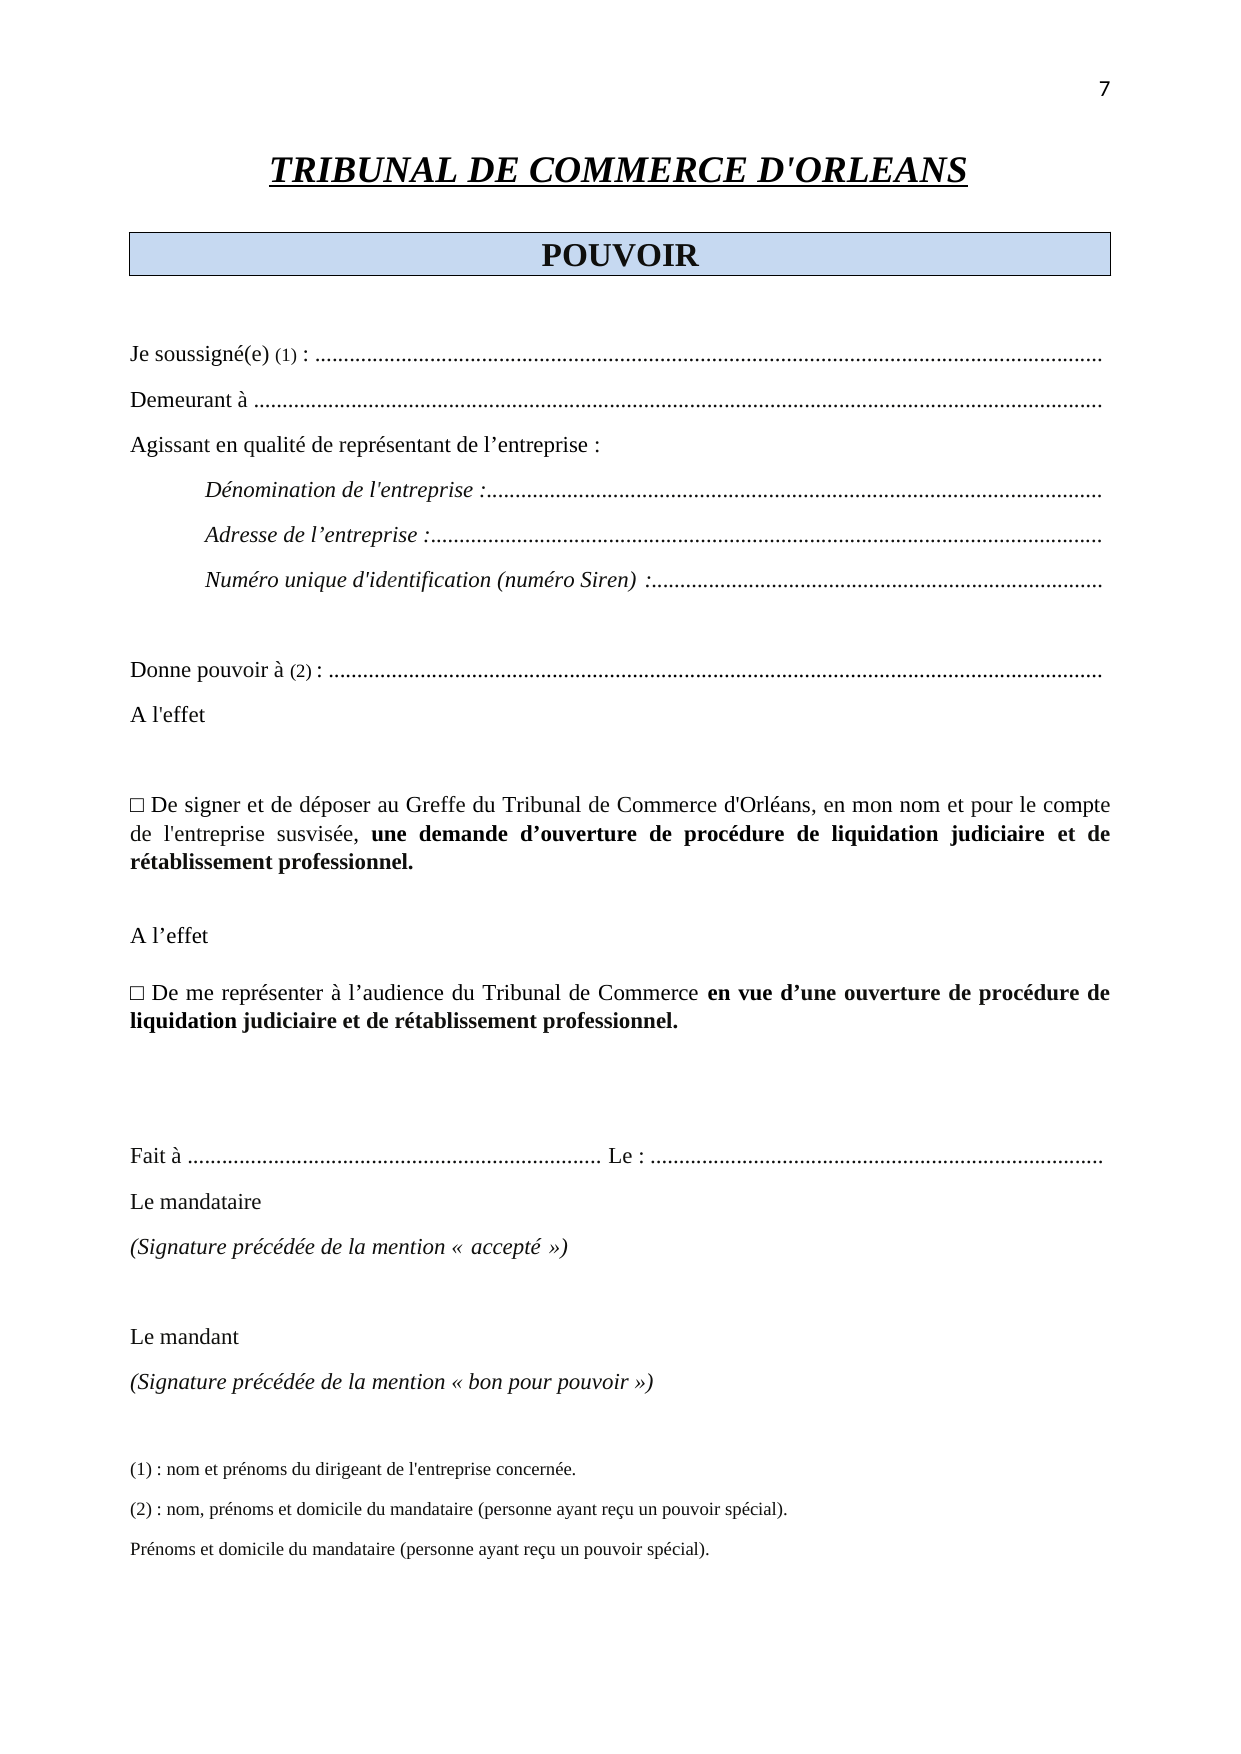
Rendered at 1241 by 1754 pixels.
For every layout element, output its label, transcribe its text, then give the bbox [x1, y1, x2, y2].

text TRIBUNAL DE COMMERCE D'ORLEANS [130, 148, 1110, 191]
text A l’effet [130, 922, 1110, 948]
text Agissant en qualité de représentant de l’entreprise : [130, 431, 1110, 457]
text (1) : nom et prénoms du dirigeant de l'entreprise concernée. [130, 1458, 1110, 1480]
text (Signature précédée de la mention « accepté ») [130, 1233, 1110, 1259]
text Numéro unique d'identification (numéro Siren) : [205, 566, 1110, 592]
text POUVOIR [130, 233, 1110, 275]
text Donne pouvoir à (2) : [130, 656, 1110, 683]
text Demeurant à [130, 386, 1110, 412]
text Le mandataire [130, 1188, 1110, 1214]
text (2) : nom, prénoms et domicile du mandataire (personne ayant reçu un pouvoir spécial). [130, 1498, 1110, 1520]
text Adresse de l’entreprise : [205, 521, 1110, 547]
text □ De signer et de déposer au Greffe du Tribunal de Commerce d'Orléans, en mon nom et pour le compte de l'entreprise susvisée, une demande d’ouverture de procédure de liquidation judiciaire et de rétablissement professionnel. [130, 792, 1110, 875]
text (Signature précédée de la mention « bon pour pouvoir ») [130, 1368, 1110, 1394]
text A l'effet [130, 701, 1110, 728]
text Le mandant [130, 1323, 1110, 1349]
text Dénomination de l'entreprise : [205, 476, 1110, 502]
text Prénoms et domicile du mandataire (personne ayant reçu un pouvoir spécial). [130, 1538, 1110, 1560]
text Je soussigné(e) (1) : [130, 341, 1110, 367]
text Fait à Le : [130, 1143, 1110, 1169]
text □ De me représenter à l’audience du Tribunal de Commerce en vue d’une ouverture de procédure de liquidation judiciaire et de rétablissement professionnel. [130, 979, 1110, 1034]
